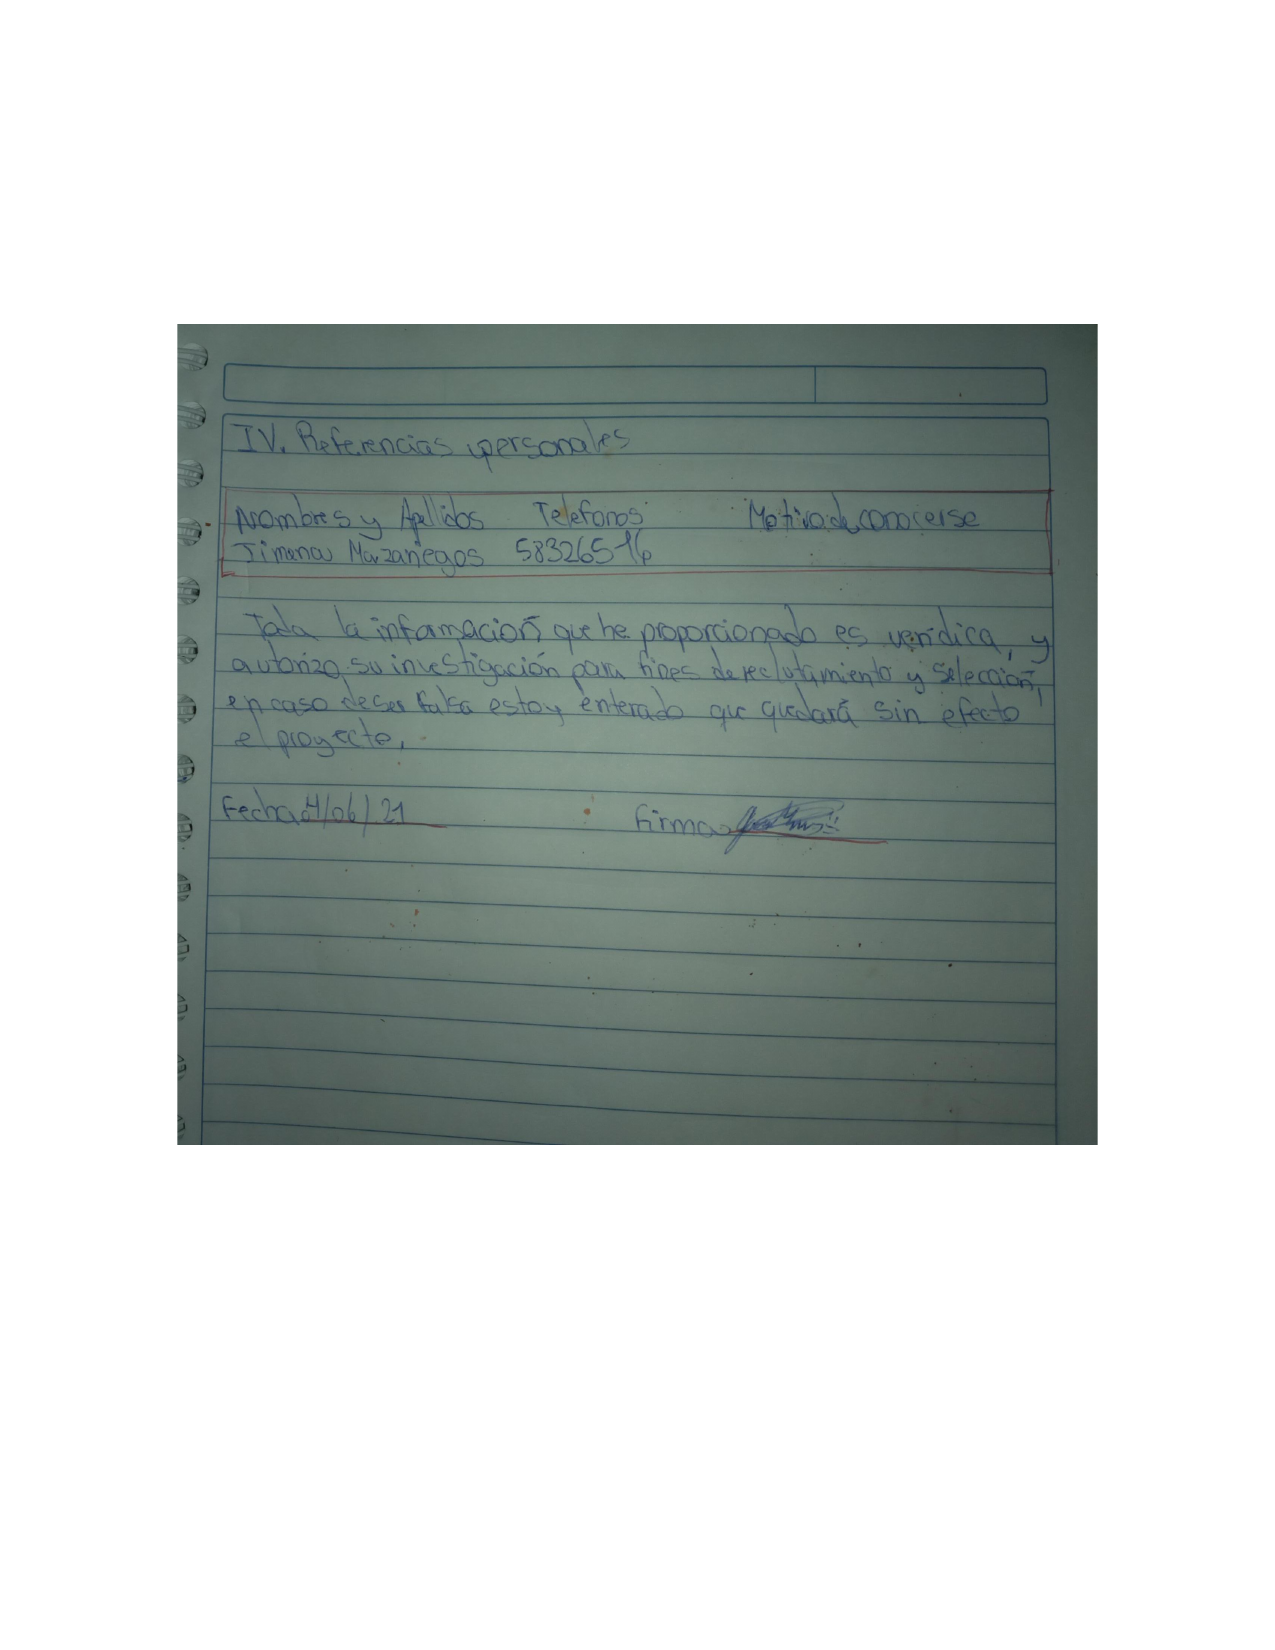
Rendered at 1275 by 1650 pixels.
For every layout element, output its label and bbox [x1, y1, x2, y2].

picture [177, 324, 1098, 1145]
